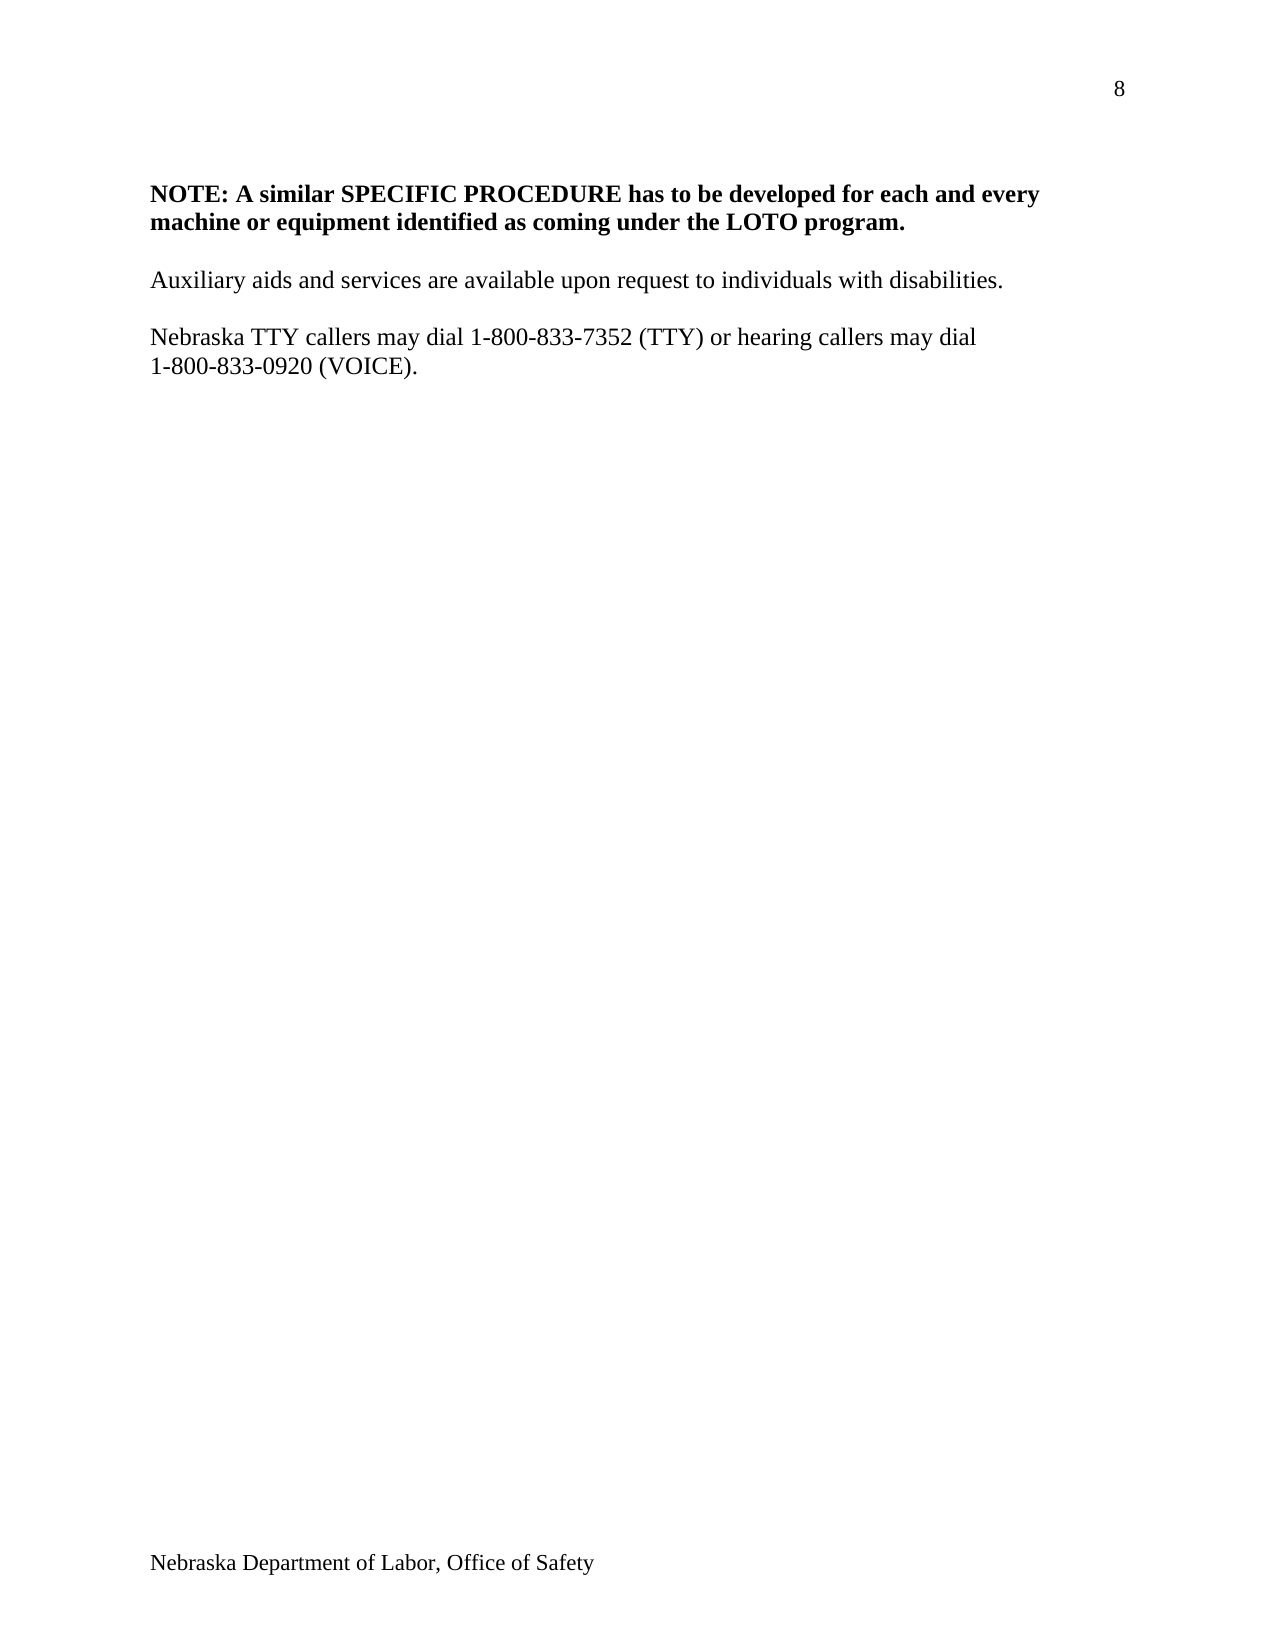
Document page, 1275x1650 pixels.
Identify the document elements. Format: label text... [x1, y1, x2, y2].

text Nebraska TTY callers may dial 1-800-833-7352 (TTY) or hearing callers may dial 1-800-833-0920 (VOICE). [150, 322, 1125, 380]
text NOTE: A similar SPECIFIC PROCEDURE has to be developed for each and every machine or equipment identified as coming under the LOTO program. [150, 179, 1125, 236]
text Auxiliary aids and services are available upon request to individuals with disabilities. [150, 265, 1125, 294]
